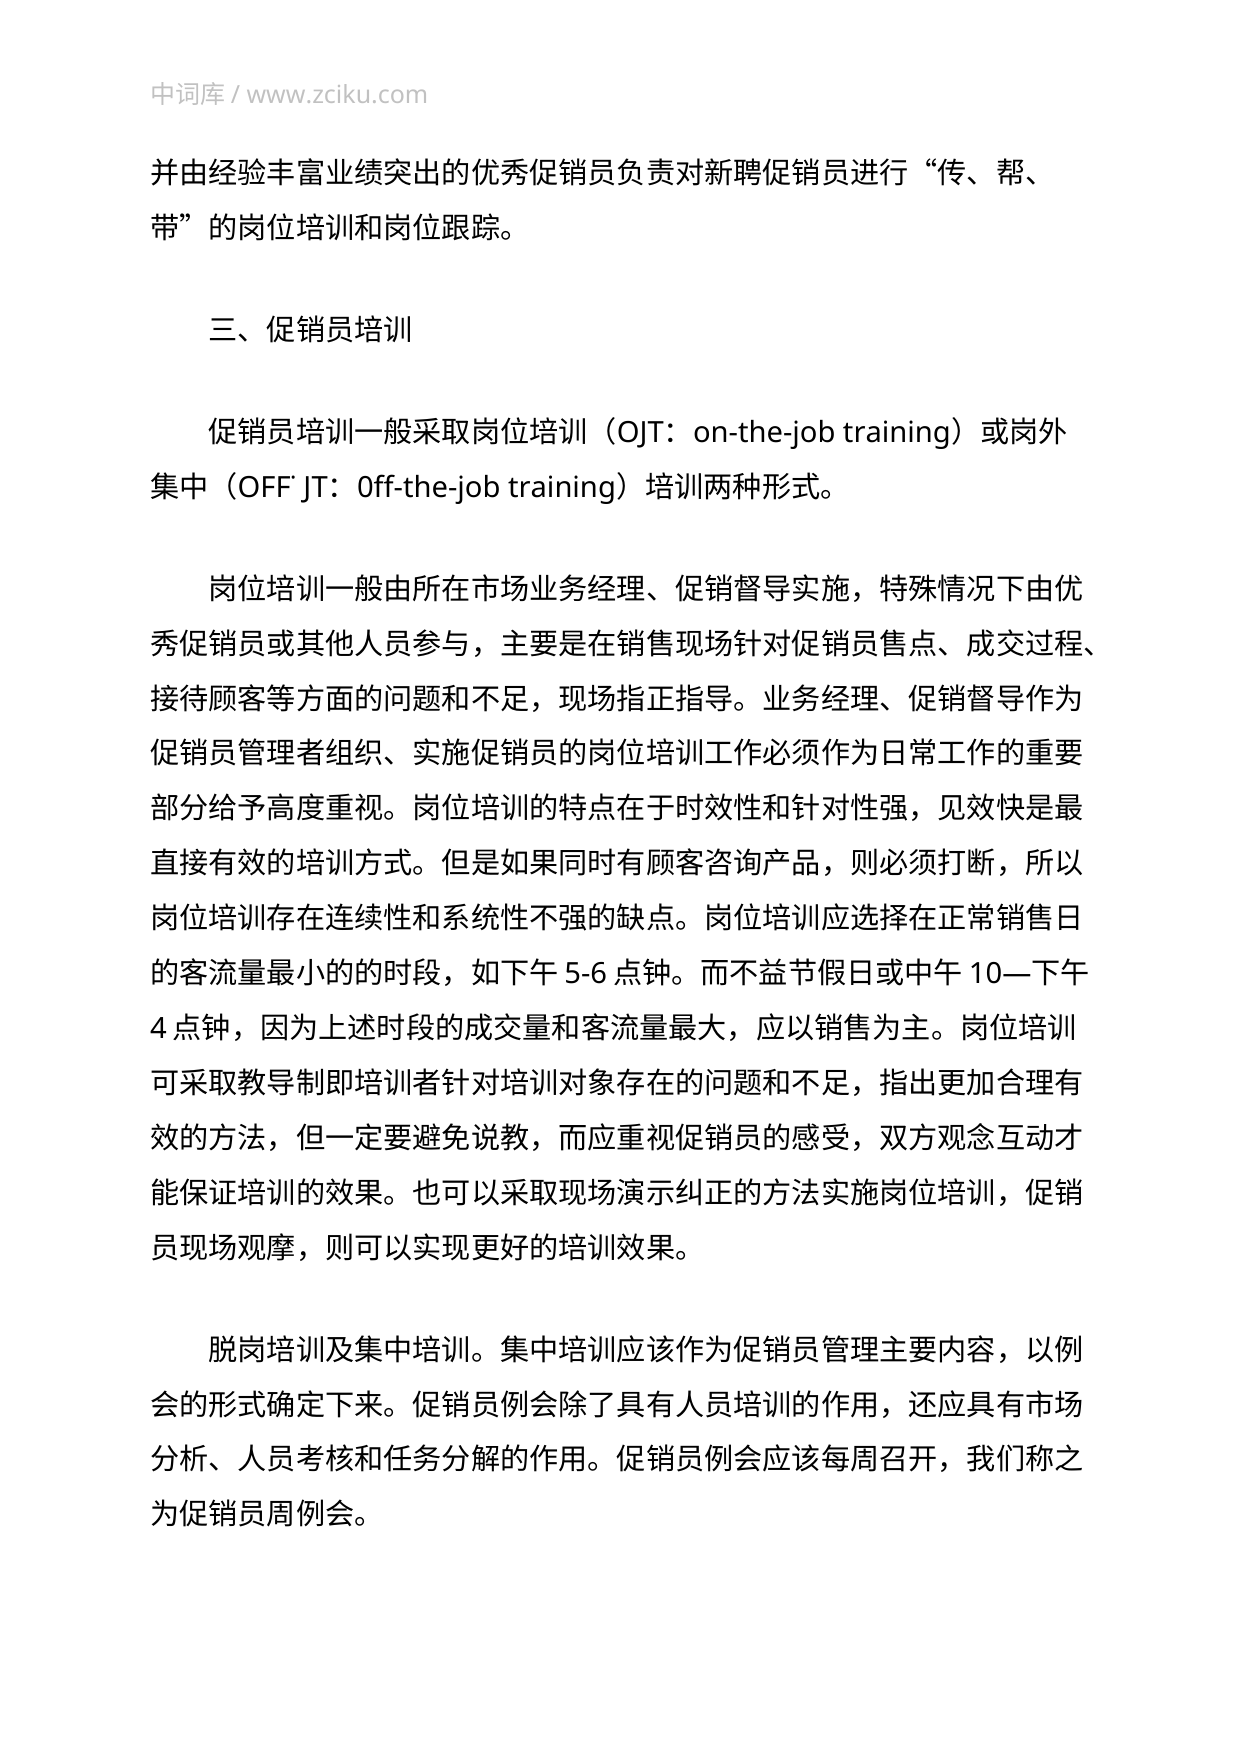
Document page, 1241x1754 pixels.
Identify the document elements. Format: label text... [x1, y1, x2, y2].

text 岗位培训一般由所在市场业务经理、促销督导实施，特殊情况下由优秀促销员或其他人员参与，主要是在销售现场针对促销员售点、成交过程、接待顾客等方面的问题和不足，现场指正指导。业务经理、促销督导作为促销员管理者组织、实施促销员的岗位培训工作必须作为日常工作的重要部分给予高度重视。岗位培训的特点在于时效性和针对性强，见效快是最直接有效的培训方式。但是如果同时有顾客咨询产品，则必须打断，所以岗位培训存在连续性和系统性不强的缺点。岗位培训应选择在正常销售日的客流量最小的的时段，如下午5-6点钟。而不益节假日或中午10—下午4点钟，因为上述时段的成交量和客流量最大，应以销售为主。岗位培训可采取教导制即培训者针对培训对象存在的问题和不足，指出更加合理有效的方法，但一定要避免说教，而应重视促销员的感受，双方观念互动才能保证培训的效果。也可以采取现场演示纠正的方法实施岗位培训，促销员现场观摩，则可以实现更好的培训效果。 [150, 565, 1090, 1267]
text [150, 150, 1090, 247]
text 脱岗培训及集中培训。集中培训应该作为促销员管理主要内容，以例会的形式确定下来。促销员例会除了具有人员培训的作用，还应具有市场分析、人员考核和任务分解的作用。促销员例会应该每周召开，我们称之为促销员周例会。 [150, 1326, 1090, 1533]
text 三、促销员培训 [150, 307, 1090, 349]
text 促销员培训一般采取岗位培训（OJT：on-the-job training）或岗外集中（OFF˙ JT：0ff-the-job training）培训两种形式。 [150, 408, 1090, 506]
